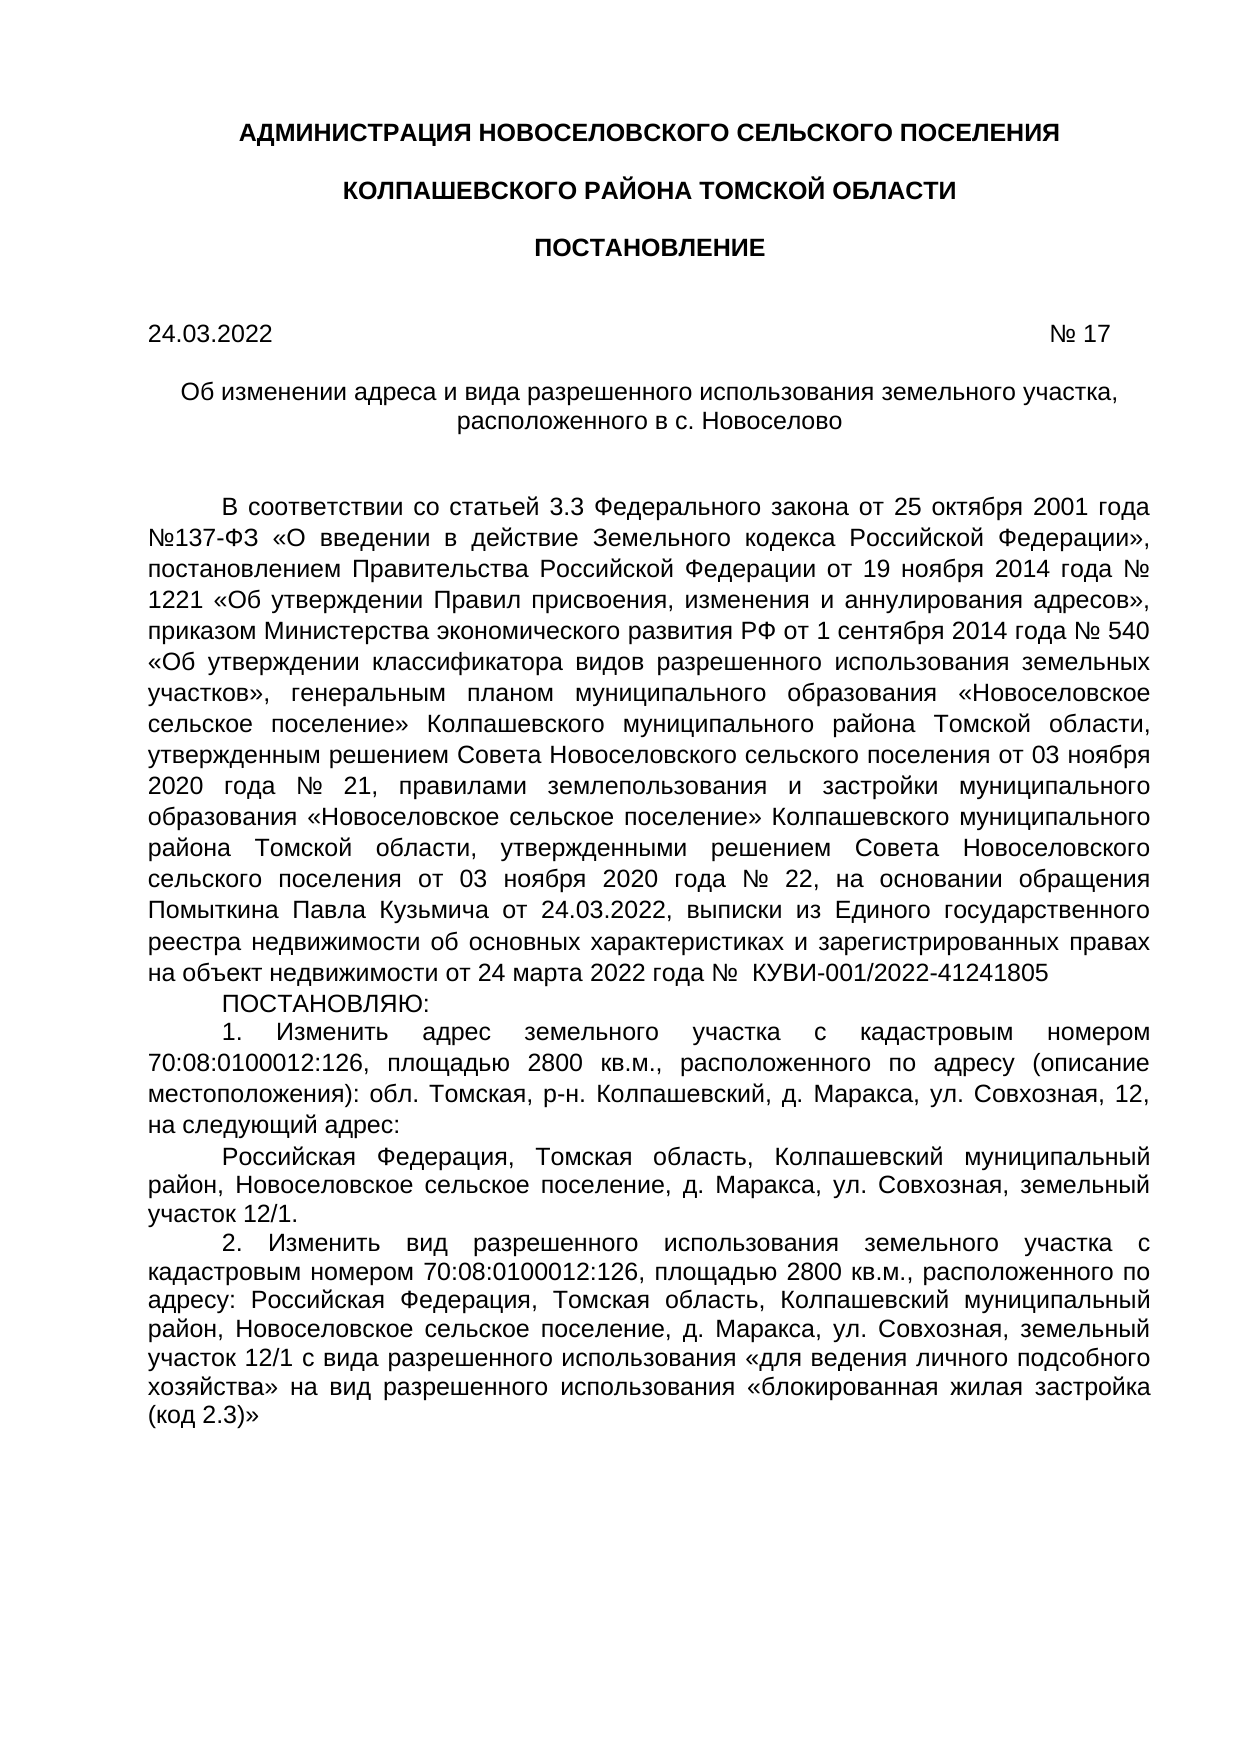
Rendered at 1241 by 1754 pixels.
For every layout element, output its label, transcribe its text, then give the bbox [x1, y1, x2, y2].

text ПОСТАНОВЛЕНИЕ [148, 233, 1152, 262]
text Об изменении адреса и вида разрешенного использования земельного участка, расположенного в с. Новоселово [148, 377, 1152, 434]
text Российская Федерация, Томская область, Колпашевский муниципальный район, Новоселовское сельское поселение, д. Маракса, ул. Совхозная, земельный участок 12/1. [148, 1141, 1152, 1228]
text В соответствии со статьей 3.3 Федерального закона от 25 октября 2001 года №137-ФЗ «О введении в действие Земельного кодекса Российской Федерации», постановлением Правительства Российской Федерации от 19 ноября 2014 года № 1221 «Об утверждении Правил присвоения, изменения и аннулирования адресов», приказом Министерства экономического развития РФ от 1 сентября 2014 года № 540 «Об утверждении классификатора видов разрешенного использования земельных участков», генеральным планом муниципального образования «Новоселовское сельское поселение» Колпашевского муниципального района Томской области, утвержденным решением Совета Новоселовского сельского поселения от 03 ноября 2020 года № 21, правилами землепользования и застройки муниципального образования «Новоселовское сельское поселение» Колпашевского муниципального района Томской области, утвержденными решением Совета Новоселовского сельского поселения от 03 ноября 2020 года № 22, на основании обращения Помыткина Павла Кузьмича от 24.03.2022, выписки из Единого государственного реестра недвижимости об основных характеристиках и зарегистрированных правах на объект недвижимости от 24 марта 2022 года № КУВИ-001/2022-41241805 [148, 492, 1152, 986]
text 24.03.2022 № 17 [148, 319, 1152, 348]
text ПОСТАНОВЛЯЮ: [148, 988, 1152, 1017]
text КОЛПАШЕВСКОГО РАЙОНА ТОМСКОЙ ОБЛАСТИ [148, 176, 1152, 204]
text АДМИНИСТРАЦИЯ НОВОСЕЛОВСКОГО СЕЛЬСКОГО ПОСЕЛЕНИЯ [148, 118, 1152, 147]
text 2. Изменить вид разрешенного использования земельного участка с кадастровым номером 70:08:0100012:126, площадью 2800 кв.м., расположенного по адресу: Российская Федерация, Томская область, Колпашевский муниципальный район, Новоселовское сельское поселение, д. Маракса, ул. Совхозная, земельный участок 12/1 с вида разрешенного использования «для ведения личного подсобного хозяйства» на вид разрешенного использования «блокированная жилая застройка (код 2.3)» [148, 1228, 1152, 1429]
text 1. Изменить адрес земельного участка с кадастровым номером 70:08:0100012:126, площадью 2800 кв.м., расположенного по адресу (описание местоположения): обл. Томская, р-н. Колпашевский, д. Маракса, ул. Совхозная, 12, на следующий адрес: [148, 1017, 1152, 1139]
